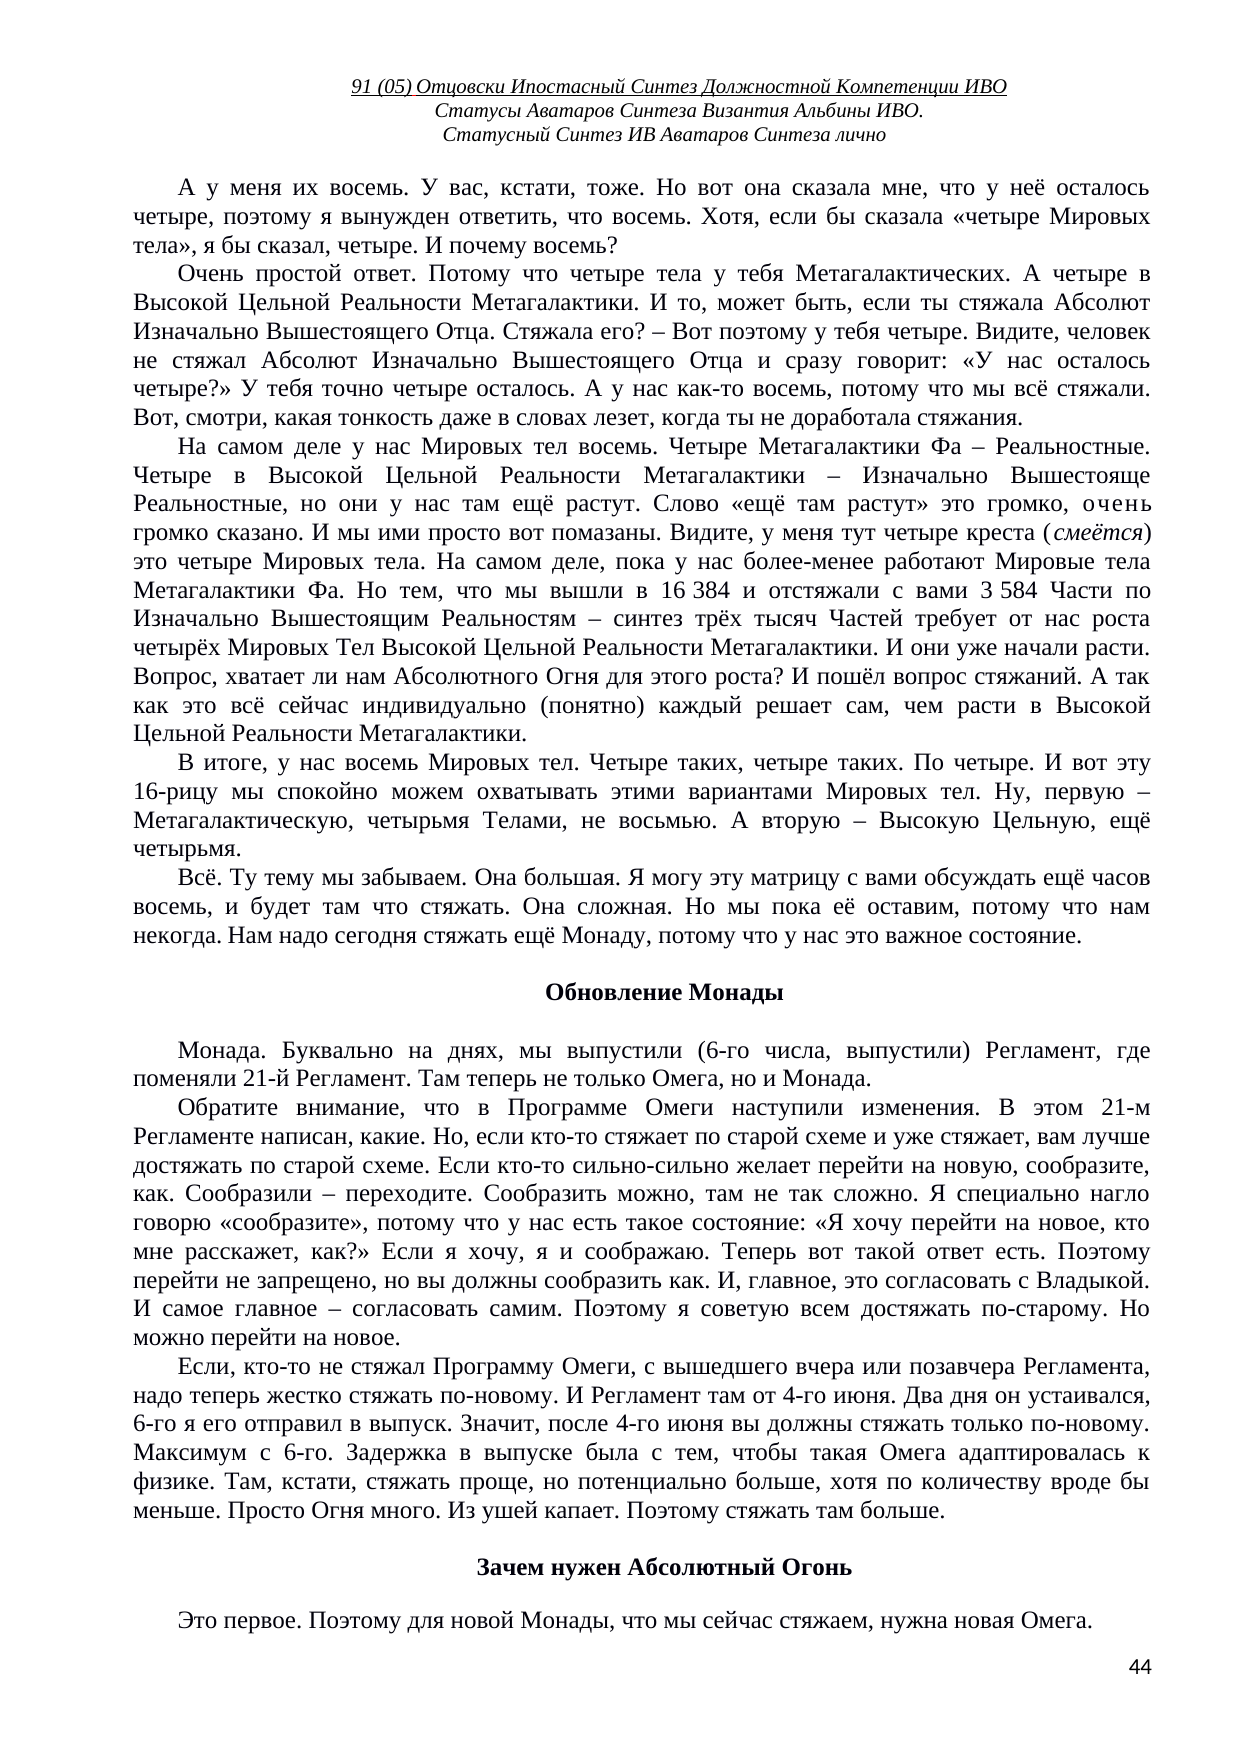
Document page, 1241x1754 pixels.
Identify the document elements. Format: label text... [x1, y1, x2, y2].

text На самом деле у нас Мировых тел восемь. Четыре Метагалактики Фа – Реальностные. Четыре в Высокой Цельной Реальности Метагалактики – Изначально Вышестояще Реальностные, но они у нас там ещё растут. Слово «ещё там растут» это громко, очень громко сказано. И мы ими просто вот помазаны. Видите, у меня тут четыре креста (смеётся) это четыре Мировых тела. На самом деле, пока у нас более-менее работают Мировые тела Метагалактики Фа. Но тем, что мы вышли в 16 384 и отстяжали с вами 3 584 Части по Изначально Вышестоящим Реальностям – синтез трёх тысяч Частей требует от нас роста четырёх Мировых Тел Высокой Цельной Реальности Метагалактики. И они уже начали расти. Вопрос, хватает ли нам Абсолютного Огня для этого роста? И пошёл вопрос стяжаний. А так как это всё сейчас индивидуально (понятно) каждый решает сам, чем расти в Высокой Цельной Реальности Метагалактики. [133, 431, 1152, 747]
text Зачем нужен Абсолютный Огонь [133, 1552, 1152, 1581]
text Монада. Буквально на днях, мы выпустили (6-го числа, выпустили) Регламент, где поменяли 21-й Регламент. Там теперь не только Омега, но и Монада. [133, 1035, 1152, 1092]
text А у меня их восемь. У вас, кстати, тоже. Но вот она сказала мне, что у неё осталось четыре, поэтому я вынужден ответить, что восемь. Хотя, если бы сказала «четыре Мировых тела», я бы сказал, четыре. И почему восемь? [133, 172, 1152, 258]
text Обратите внимание, что в Программе Омеги наступили изменения. В этом 21-м Регламенте написан, какие. Но, если кто-то стяжает по старой схеме и уже стяжает, вам лучше достяжать по старой схеме. Если кто-то сильно-сильно желает перейти на новую, сообразите, как. Сообразили – переходите. Сообразить можно, там не так сложно. Я специально нагло говорю «сообразите», потому что у нас есть такое состояние: «Я хочу перейти на новое, кто мне расскажет, как?» Если я хочу, я и соображаю. Теперь вот такой ответ есть. Поэтому перейти не запрещено, но вы должны сообразить как. И, главное, это согласовать с Владыкой. И самое главное – согласовать самим. Поэтому я советую всем достяжать по-старому. Но можно перейти на новое. [133, 1092, 1152, 1351]
text Это первое. Поэтому для новой Монады, что мы сейчас стяжаем, нужна новая Омега. [133, 1605, 1152, 1634]
text В итоге, у нас восемь Мировых тел. Четыре таких, четыре таких. По четыре. И вот эту 16-рицу мы спокойно можем охватывать этими вариантами Мировых тел. Ну, первую – Метагалактическую, четырьмя Телами, не восьмью. А вторую – Высокую Цельную, ещё четырьмя. [133, 747, 1152, 862]
text Если, кто-то не стяжал Программу Омеги, с вышедшего вчера или позавчера Регламента, надо теперь жестко стяжать по-новому. И Регламент там от 4-го июня. Два дня он устаивался, 6-го я его отправил в выпуск. Значит, после 4-го июня вы должны стяжать только по-новому. Максимум с 6-го. Задержка в выпуске была с тем, чтобы такая Омега адаптировалась к физике. Там, кстати, стяжать проще, но потенциально больше, хотя по количеству вроде бы меньше. Просто Огня много. Из ушей капает. Поэтому стяжать там больше. [133, 1351, 1152, 1523]
text Очень простой ответ. Потому что четыре тела у тебя Метагалактических. А четыре в Высокой Цельной Реальности Метагалактики. И то, может быть, если ты стяжала Абсолют Изначально Вышестоящего Отца. Стяжала его? – Вот поэтому у тебя четыре. Видите, человек не стяжал Абсолют Изначально Вышестоящего Отца и сразу говорит: «У нас осталось четыре?» У тебя точно четыре осталось. А у нас как-то восемь, потому что мы всё стяжали. Вот, смотри, какая тонкость даже в словах лезет, когда ты не доработала стяжания. [133, 258, 1152, 431]
text Обновление Монады [133, 977, 1152, 1006]
text Всё. Ту тему мы забываем. Она большая. Я могу эту матрицу с вами обсуждать ещё часов восемь, и будет там что стяжать. Она сложная. Но мы пока её оставим, потому что нам некогда. Нам надо сегодня стяжать ещё Монаду, потому что у нас это важное состояние. [133, 862, 1152, 948]
